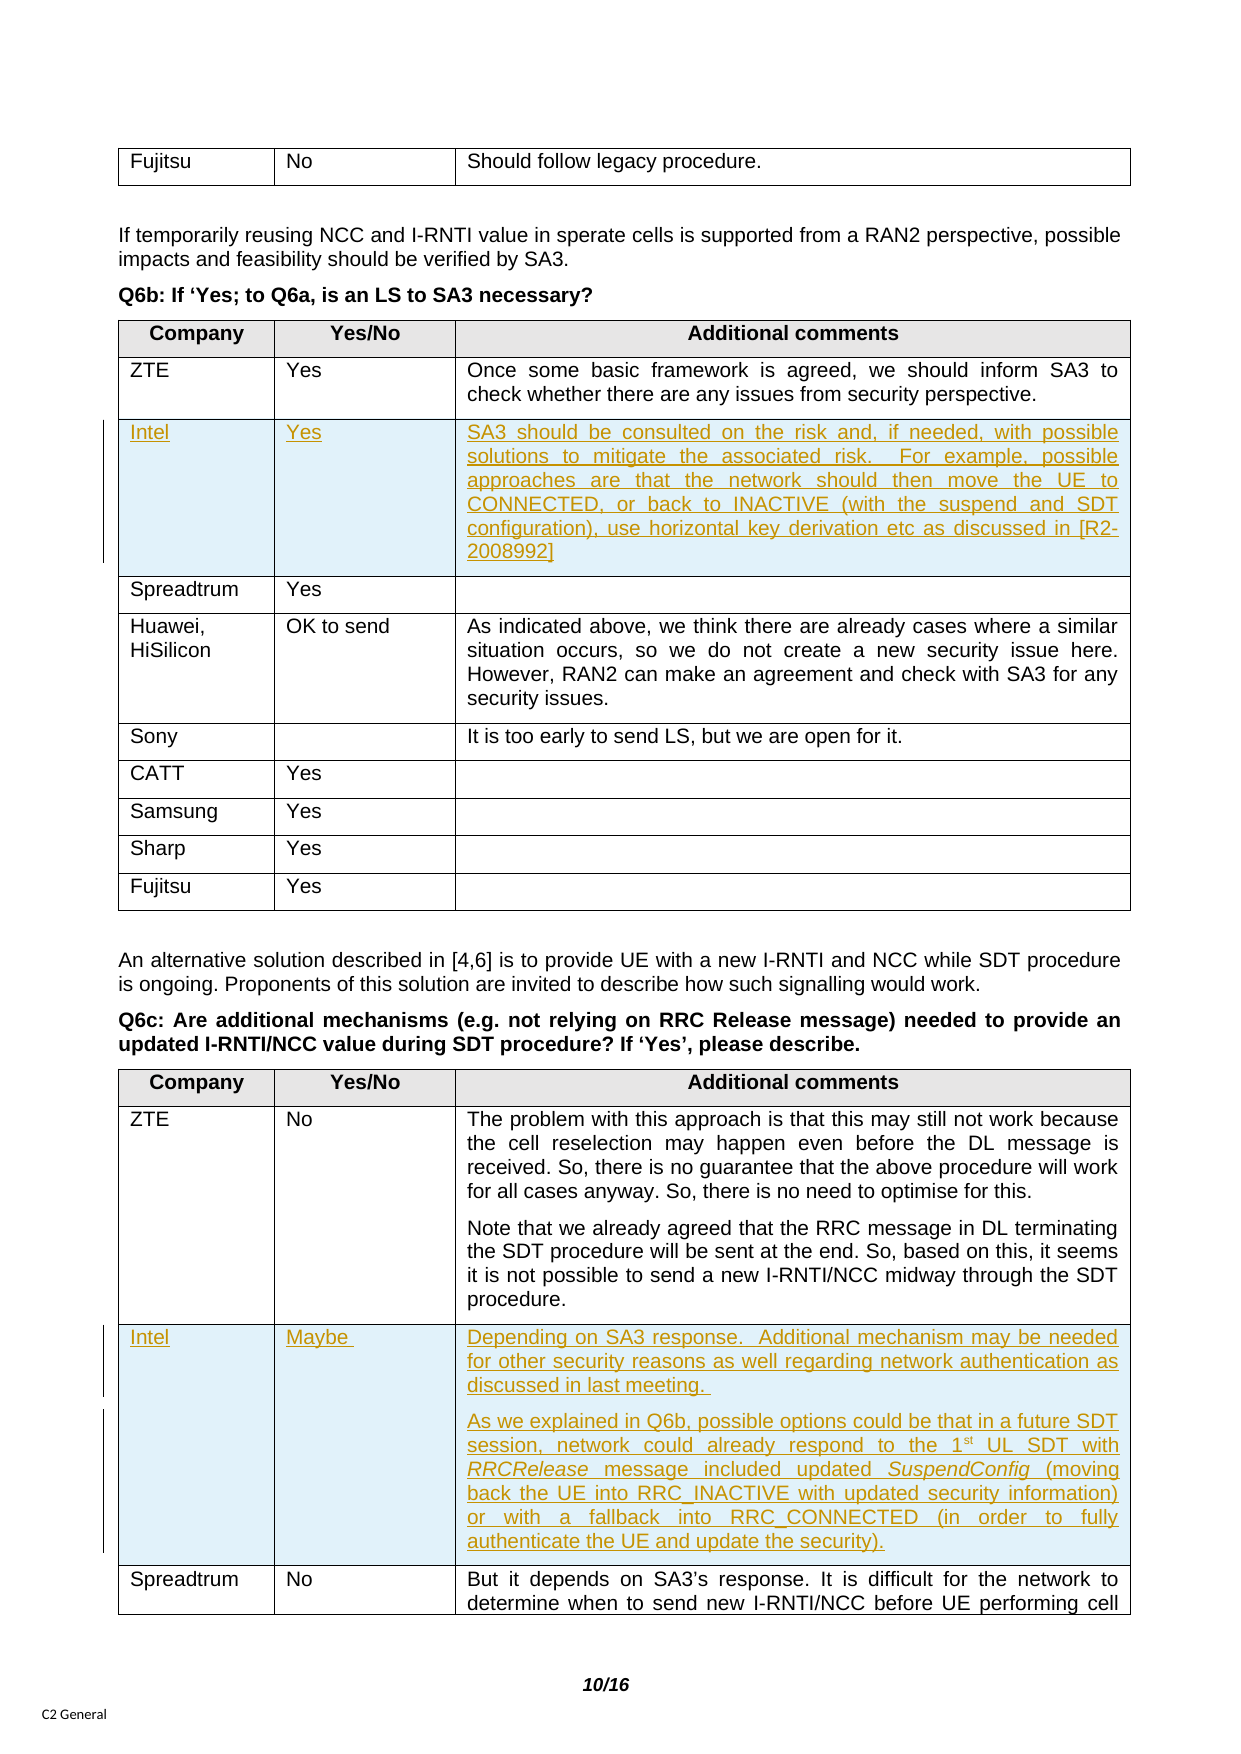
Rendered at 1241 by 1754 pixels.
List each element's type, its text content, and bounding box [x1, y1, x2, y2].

table_cell Yes [275, 358, 455, 418]
text Q6b: If ‘Yes; to Q6a, is an LS to SA3 necessary? [118, 283, 1122, 307]
table_cell No [275, 1566, 455, 1614]
table_cell Once some basic framework is agreed, we should inform SA3 to check whether there are any issues from security perspective. [456, 358, 1130, 418]
table_cell [456, 874, 1130, 910]
table_cell As indicated above, we think there are already cases where a similar situation occurs, so we do not create a new security issue here. However, RAN2 can make an agreement and check with SA3 for any security issues. [456, 614, 1130, 723]
table_cell Should follow legacy procedure. [456, 149, 1130, 185]
table_header Additional comments [456, 1070, 1130, 1106]
table_cell Fujitsu [119, 149, 274, 185]
text If temporarily reusing NCC and I-RNTI value in sperate cells is supported from a RAN2 perspective, possible impacts and feasibility should be verified by SA3. [118, 223, 1122, 271]
table_header Company [119, 321, 274, 357]
table_cell Sharp [119, 836, 274, 873]
table_header Additional comments [456, 321, 1130, 357]
table_cell The problem with this approach is that this may still not work because the cell reselection may happen even before the DL message is received. So, there is no guarantee that the above procedure will work for all cases anyway. So, there is no need to optimise for this. Note that we already agreed that the RRC message in DL terminating the SDT procedure will be sent at the end. So, based on this, it seems it is not possible to send a new I-RNTI/NCC midway through the SDT procedure. [456, 1107, 1130, 1324]
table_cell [456, 1566, 1130, 1614]
table_cell Samsung [119, 799, 274, 835]
table_cell Huawei, HiSilicon [119, 614, 274, 723]
table_cell It is too early to send LS, but we are open for it. [456, 724, 1130, 760]
table_cell No [275, 149, 455, 185]
table_cell Yes [275, 577, 455, 613]
table_header Yes/No [275, 1070, 455, 1106]
table_header Yes/No [275, 321, 455, 357]
table_cell Yes [275, 836, 455, 873]
table_cell [456, 761, 1130, 798]
table_cell [275, 724, 455, 760]
table_cell [456, 577, 1130, 613]
table_cell OK to send [275, 614, 455, 723]
table_header Company [119, 1070, 274, 1106]
table_cell ZTE [119, 358, 274, 418]
table_cell Sony [119, 724, 274, 760]
table_cell Yes [275, 761, 455, 798]
table_cell Spreadtrum [119, 577, 274, 613]
text Q6c: Are additional mechanisms (e.g. not relying on RRC Release message) needed to provide an updated I-RNTI/NCC value during SDT procedure? If ‘Yes’, please describe. [118, 1008, 1122, 1056]
table_cell Fujitsu [119, 874, 274, 910]
table_cell CATT [119, 761, 274, 798]
table_cell [456, 799, 1130, 835]
table_cell Yes [275, 799, 455, 835]
table_cell No [275, 1107, 455, 1324]
table_cell ZTE [119, 1107, 274, 1324]
text An alternative solution described in [4,6] is to provide UE with a new I-RNTI and NCC while SDT procedure is ongoing. Proponents of this solution are invited to describe how such signalling would work. [118, 948, 1122, 996]
table_cell Yes [275, 874, 455, 910]
table_cell Spreadtrum [119, 1566, 274, 1614]
table_cell [456, 836, 1130, 873]
